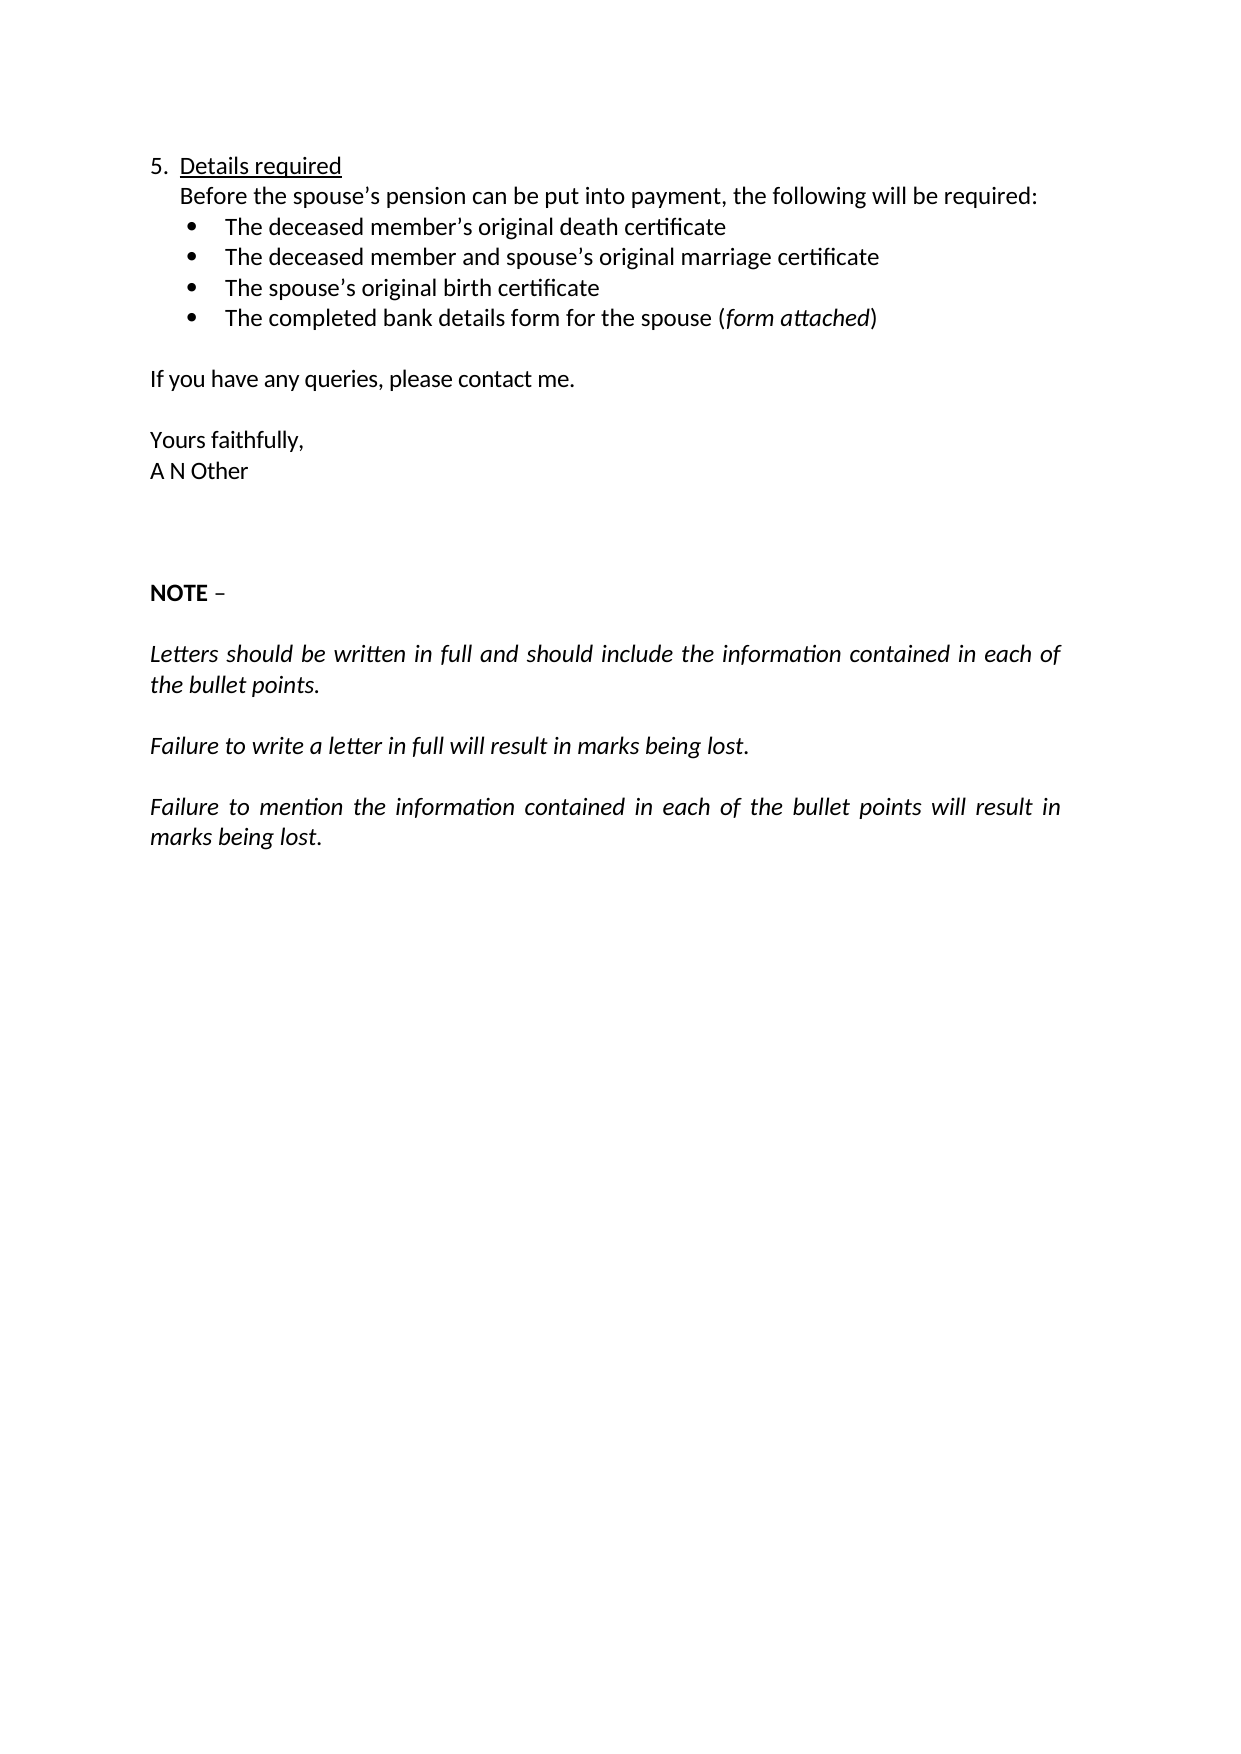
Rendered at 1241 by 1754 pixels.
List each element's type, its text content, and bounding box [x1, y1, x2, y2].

text A N Other [150, 455, 1066, 486]
text Yours faithfully, [150, 425, 1066, 455]
list The completed bank details form for the spouse (form attached) [187, 303, 1066, 333]
text If you have any queries, please contact me. [150, 364, 1066, 394]
list The deceased member and spouse’s original marriage certificate [187, 242, 1066, 272]
list The deceased member’s original death certificate [187, 211, 1066, 242]
text Before the spouse’s pension can be put into payment, the following will be required: [179, 181, 1066, 211]
text NOTE – [150, 577, 1066, 608]
text Letters should be written in full and should include the information contained in each of the bullet points. [150, 638, 1066, 699]
list The spouse’s original birth certificate [187, 272, 1066, 303]
text Failure to write a letter in full will result in marks being lost. [150, 730, 1066, 760]
text Failure to mention the information contained in each of the bullet points will result in marks being lost. [150, 791, 1066, 852]
list Details required [150, 150, 1066, 181]
